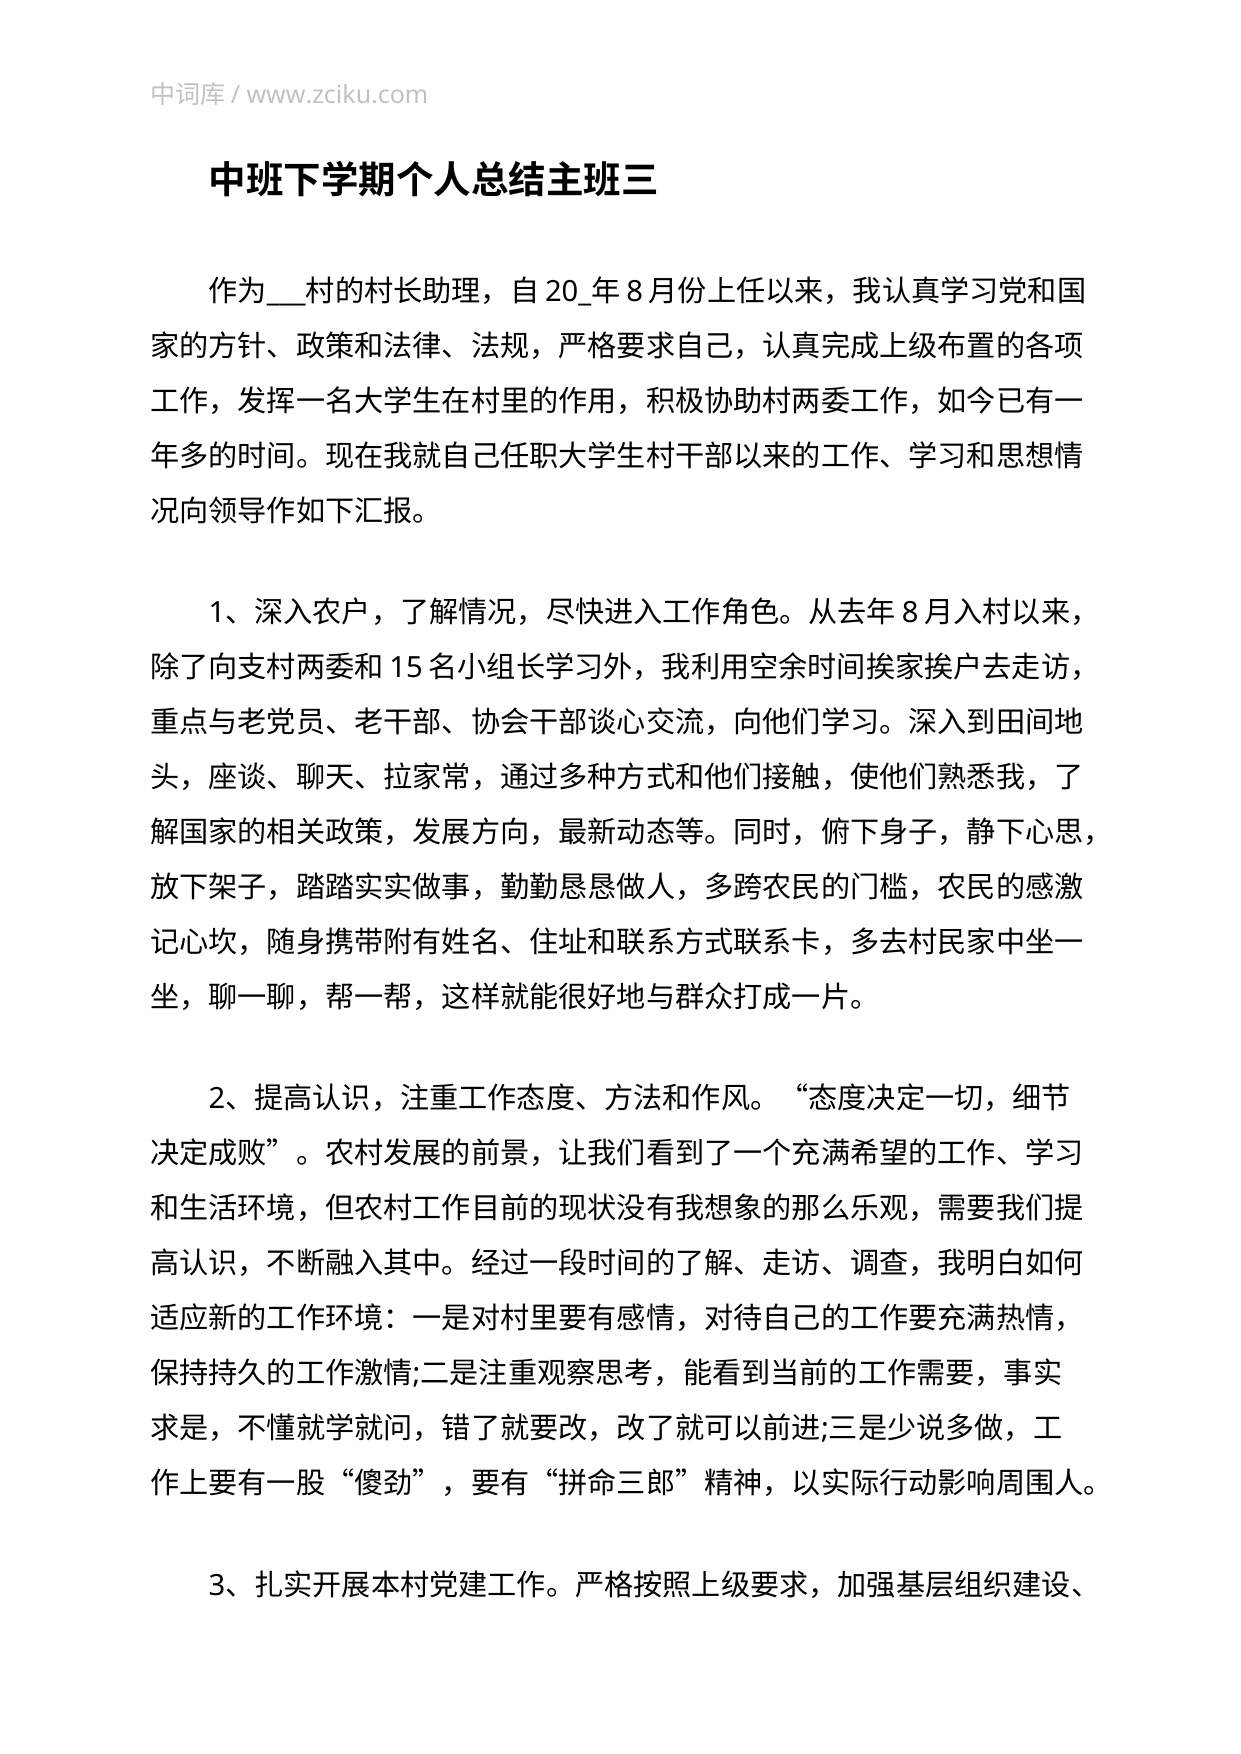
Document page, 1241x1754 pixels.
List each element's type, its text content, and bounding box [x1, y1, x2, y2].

text 1、深入农户，了解情况，尽快进入工作角色。从去年8月入村以来，除了向支村两委和15名小组长学习外，我利用空余时间挨家挨户去走访，重点与老党员、老干部、协会干部谈心交流，向他们学习。深入到田间地头，座谈、聊天、拉家常，通过多种方式和他们接触，使他们熟悉我，了解国家的相关政策，发展方向，最新动态等。同时，俯下身子，静下心思，放下架子，踏踏实实做事，勤勤恳恳做人，多跨农民的门槛，农民的感激记心坎，随身携带附有姓名、住址和联系方式联系卡，多去村民家中坐一坐，聊一聊，帮一帮，这样就能很好地与群众打成一片。 [150, 589, 1090, 1016]
text 中班下学期个人总结主班三 [150, 150, 1090, 204]
text 作为___村的村长助理，自20_年8月份上任以来，我认真学习党和国家的方针、政策和法律、法规，严格要求自己，认真完成上级布置的各项工作，发挥一名大学生在村里的作用，积极协助村两委工作，如今已有一年多的时间。现在我就自己任职大学生村干部以来的工作、学习和思想情况向领导作如下汇报。 [150, 267, 1090, 529]
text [150, 1561, 1090, 1604]
text 2、提高认识，注重工作态度、方法和作风。“态度决定一切，细节决定成败”。农村发展的前景，让我们看到了一个充满希望的工作、学习和生活环境，但农村工作目前的现状没有我想象的那么乐观，需要我们提高认识，不断融入其中。经过一段时间的了解、走访、调查，我明白如何适应新的工作环境：一是对村里要有感情，对待自己的工作要充满热情，保持持久的工作激情;二是注重观察思考，能看到当前的工作需要，事实求是，不懂就学就问，错了就要改，改了就可以前进;三是少说多做，工作上要有一股“傻劲”，要有“拼命三郎”精神，以实际行动影响周围人。 [150, 1075, 1090, 1502]
